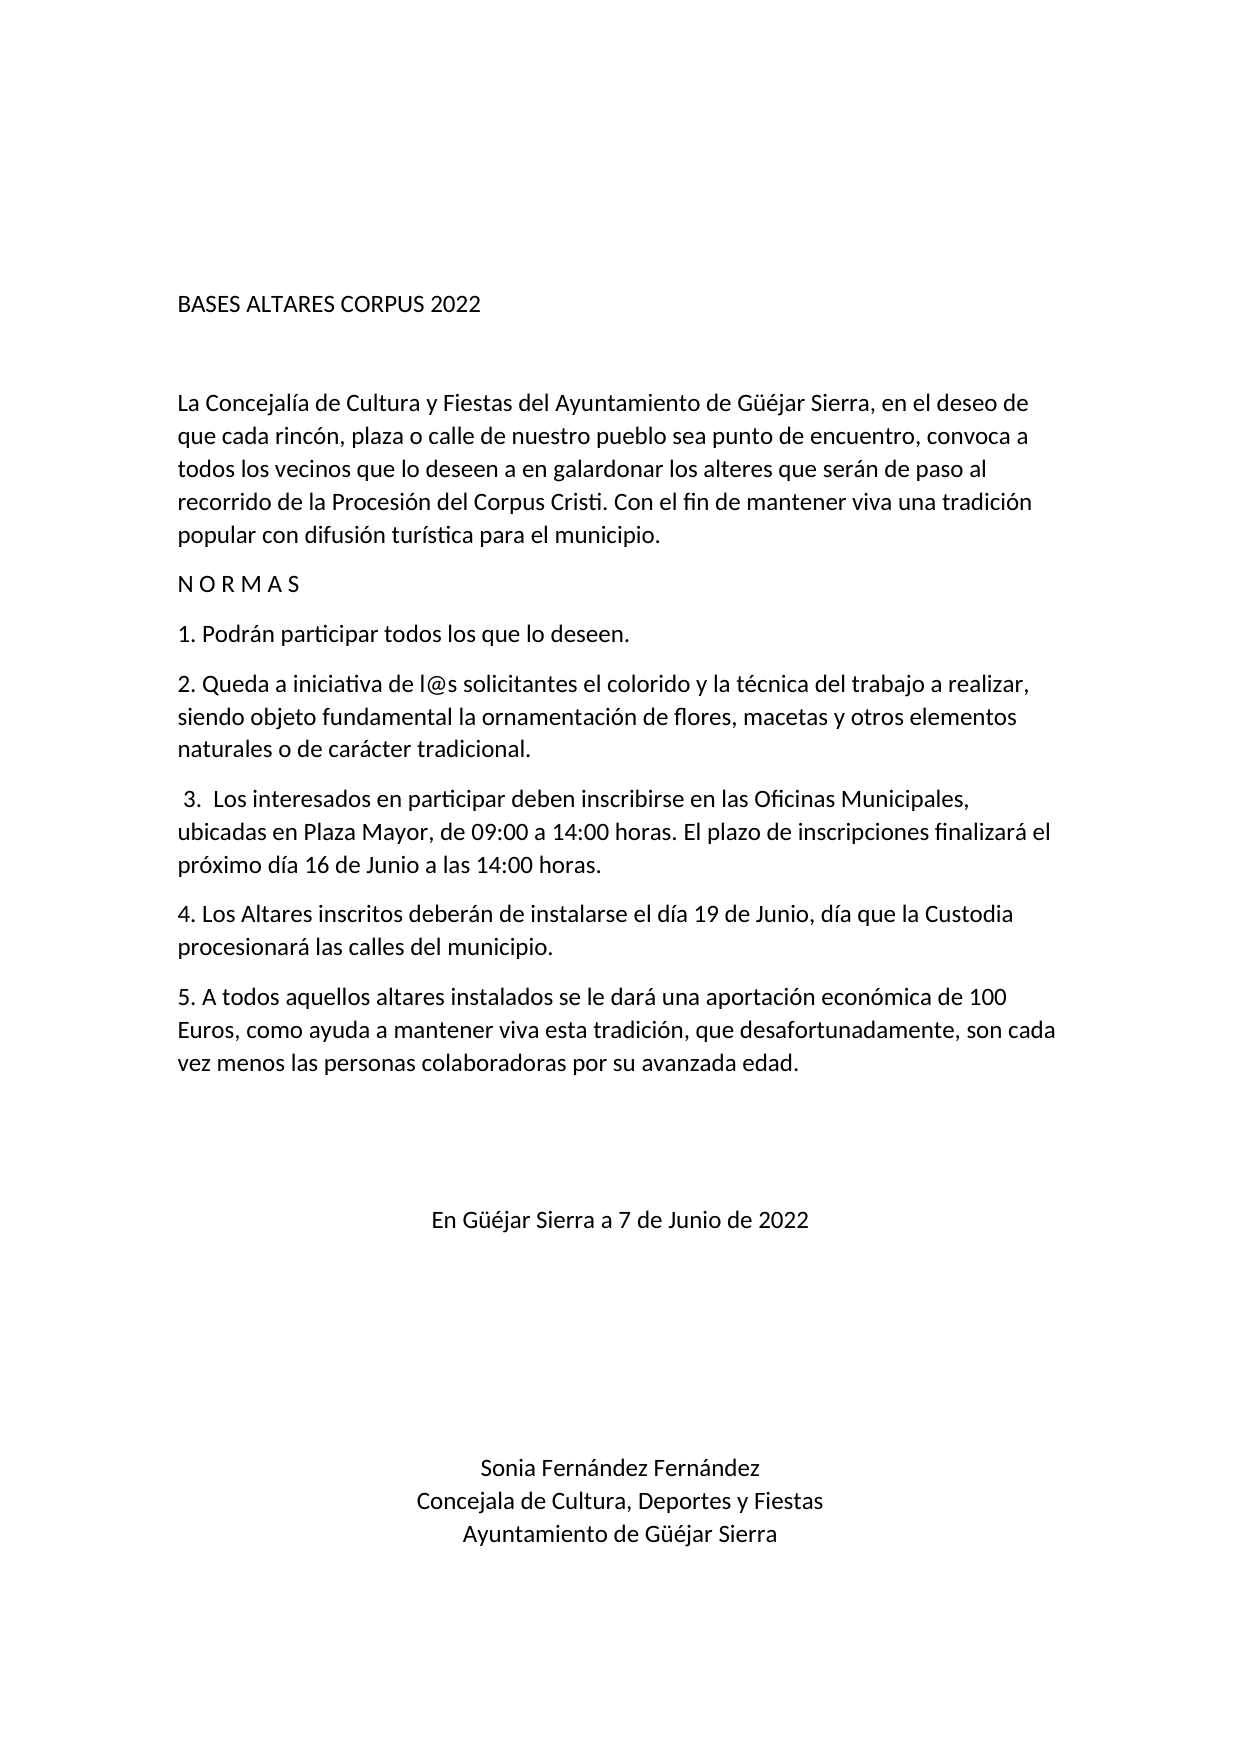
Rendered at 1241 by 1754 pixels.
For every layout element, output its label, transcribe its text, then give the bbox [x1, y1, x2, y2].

text BASES ALTARES CORPUS 2022 [177, 288, 1063, 319]
text N O R M A S [177, 569, 1063, 599]
text 5. A todos aquellos altares instalados se le dará una aportación económica de 100 Euros, como ayuda a mantener viva esta tradición, que desafortunadamente, son cada vez menos las personas colaboradoras por su avanzada edad. [177, 981, 1063, 1077]
text 4. Los Altares inscritos deberán de instalarse el día 19 de Junio, día que la Custodia procesionará las calles del municipio. [177, 899, 1063, 962]
text 2. Queda a iniciativa de l@s solicitantes el colorido y la técnica del trabajo a realizar, siendo objeto fundamental la ornamentación de flores, macetas y otros elementos naturales o de carácter tradicional. [177, 668, 1063, 764]
text La Concejalía de Cultura y Fiestas del Ayuntamiento de Güéjar Sierra, en el deseo de que cada rincón, plaza o calle de nuestro pueblo sea punto de encuentro, convoca a todos los vecinos que lo deseen a en galardonar los alteres que serán de paso al recorrido de la Procesión del Corpus Cristi. Con el fin de mantener viva una tradición popular con difusión turística para el municipio. [177, 387, 1063, 549]
text 3. Los interesados en participar deben inscribirse en las Oficinas Municipales, ubicadas en Plaza Mayor, de 09:00 a 14:00 horas. El plazo de inscripciones finalizará el próximo día 16 de Junio a las 14:00 horas. [177, 783, 1063, 879]
text 1. Podrán participar todos los que lo deseen. [177, 618, 1063, 649]
text Sonia Fernández Fernández Concejala de Cultura, Deportes y Fiestas Ayuntamiento de Güéjar Sierra [177, 1453, 1063, 1549]
text En Güéjar Sierra a 7 de Junio de 2022 [177, 1205, 1063, 1235]
